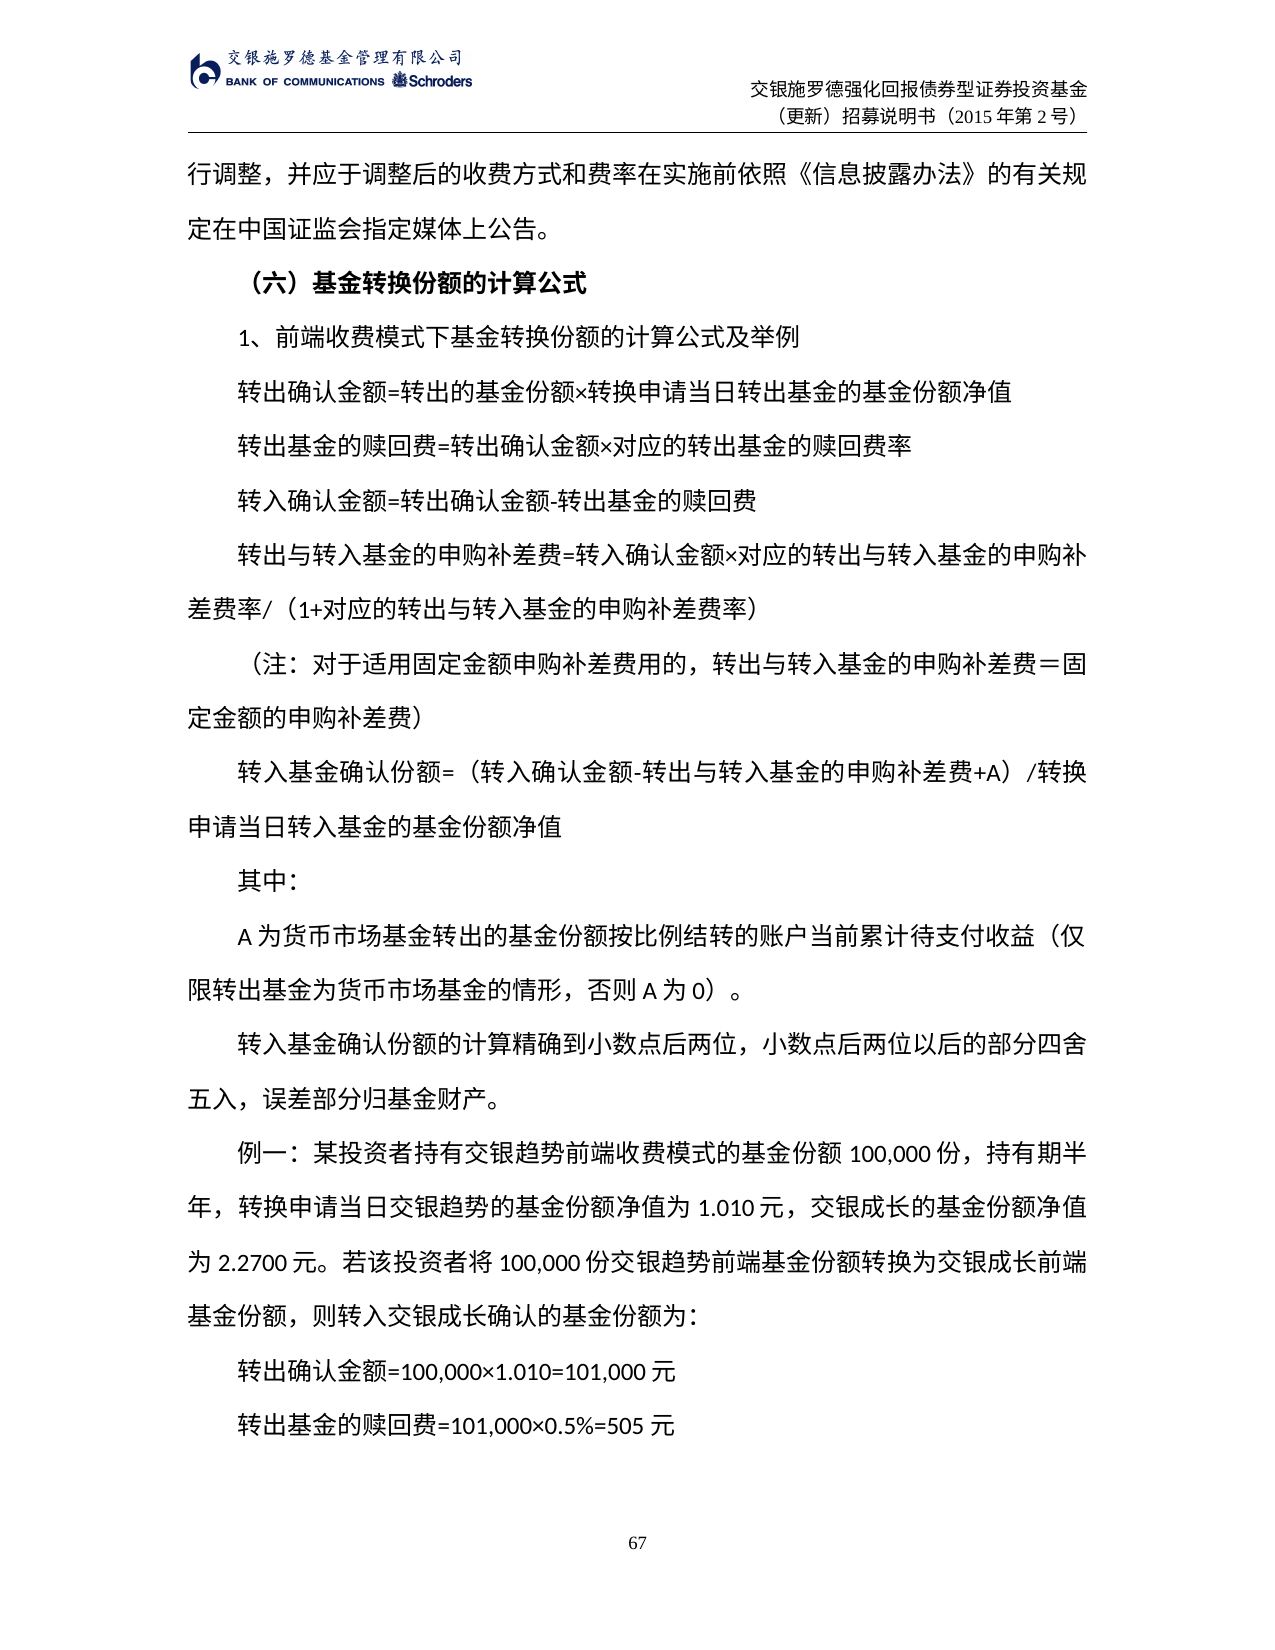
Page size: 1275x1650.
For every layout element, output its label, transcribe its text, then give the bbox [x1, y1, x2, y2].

text 1、前端收费模式下基金转换份额的计算公式及举例 [187, 318, 1087, 354]
text 转出与转入基金的申购补差费=转入确认金额×对应的转出与转入基金的申购补差费率/（1+对应的转出与转入基金的申购补差费率） [187, 535, 1087, 626]
text （注：对于适用固定金额申购补差费用的，转出与转入基金的申购补差费＝固定金额的申购补差费） [187, 644, 1087, 735]
text 转入基金确认份额=（转入确认金额-转出与转入基金的申购补差费+A）/转换申请当日转入基金的基金份额净值 [187, 753, 1087, 843]
text 转入确认金额=转出确认金额-转出基金的赎回费 [187, 481, 1087, 517]
text A为货币市场基金转出的基金份额按比例结转的账户当前累计待支付收益（仅限转出基金为货币市场基金的情形，否则A为0）。 [187, 916, 1087, 1007]
text 例一：某投资者持有交银趋势前端收费模式的基金份额100,000份，持有期半年，转换申请当日交银趋势的基金份额净值为1.010元，交银成长的基金份额净值为2.2700元。若该投资者将100,000份交银趋势前端基金份额转换为交银成长前端基金份额，则转入交银成长确认的基金份额为： [187, 1133, 1087, 1333]
text 转出确认金额=100,000×1.010=101,000元 [187, 1351, 1087, 1387]
text 转出基金的赎回费=101,000×0.5%=505元 [187, 1405, 1087, 1442]
text 其中： [187, 862, 1087, 898]
picture [190, 50, 472, 89]
text 转入基金确认份额的计算精确到小数点后两位，小数点后两位以后的部分四舍五入，误差部分归基金财产。 [187, 1025, 1087, 1115]
text （六）基金转换份额的计算公式 [187, 263, 1087, 300]
text 转出确认金额=转出的基金份额×转换申请当日转出基金的基金份额净值 [187, 372, 1087, 408]
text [187, 155, 1087, 245]
text 转出基金的赎回费=转出确认金额×对应的转出基金的赎回费率 [187, 427, 1087, 463]
